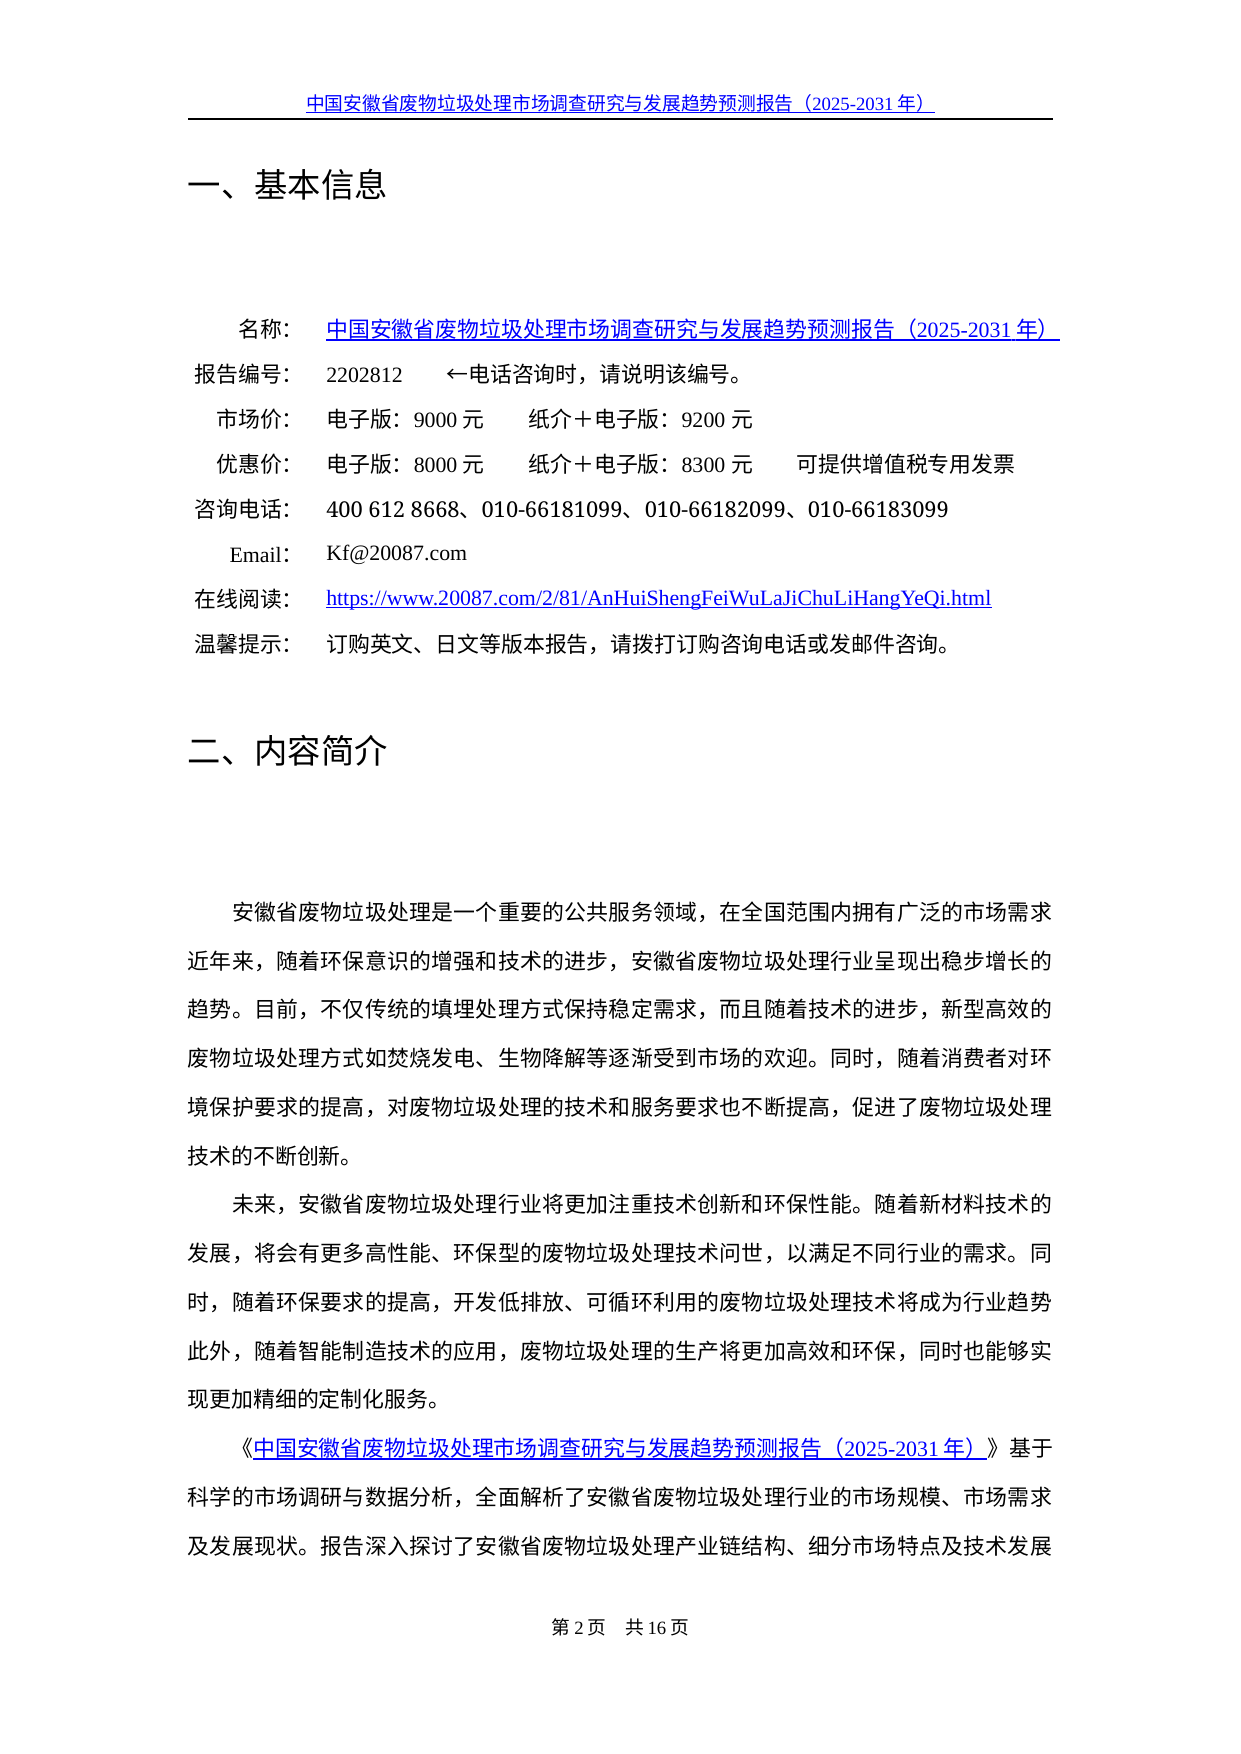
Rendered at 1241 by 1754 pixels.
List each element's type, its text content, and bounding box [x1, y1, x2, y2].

title 一、基本信息 [187, 150, 1053, 215]
table_cell 报告编号： [167, 357, 315, 402]
table_cell Kf@20087.com [315, 537, 1073, 582]
table_cell 市场价： [167, 402, 315, 447]
table_cell 电子版：9000 元 纸介＋电子版：9200 元 [315, 402, 1073, 447]
table_cell 电子版：8000 元 纸介＋电子版：8300 元 可提供增值税专用发票 [315, 447, 1073, 492]
table_cell 2202812 ←电话咨询时，请说明该编号。 [315, 357, 1073, 402]
table_cell 400 612 8668、010-66181099、010-66182099、010-66183099 [315, 492, 1073, 537]
table_cell 咨询电话： [167, 492, 315, 537]
title 二、内容简介 [187, 717, 1053, 782]
table_cell 优惠价： [167, 447, 315, 492]
table_cell 温馨提示： [167, 627, 315, 672]
table_header 名称： [167, 312, 315, 357]
table_cell [315, 582, 1073, 627]
table_header 中国安徽省废物垃圾处理市场调查研究与发展趋势预测报告（2025-2031年） [315, 312, 1073, 357]
table_cell 订购英文、日文等版本报告，请拨打订购咨询电话或发邮件咨询。 [315, 627, 1073, 672]
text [187, 894, 1053, 1561]
table_cell 在线阅读： [167, 582, 315, 627]
table_cell Email： [167, 537, 315, 582]
